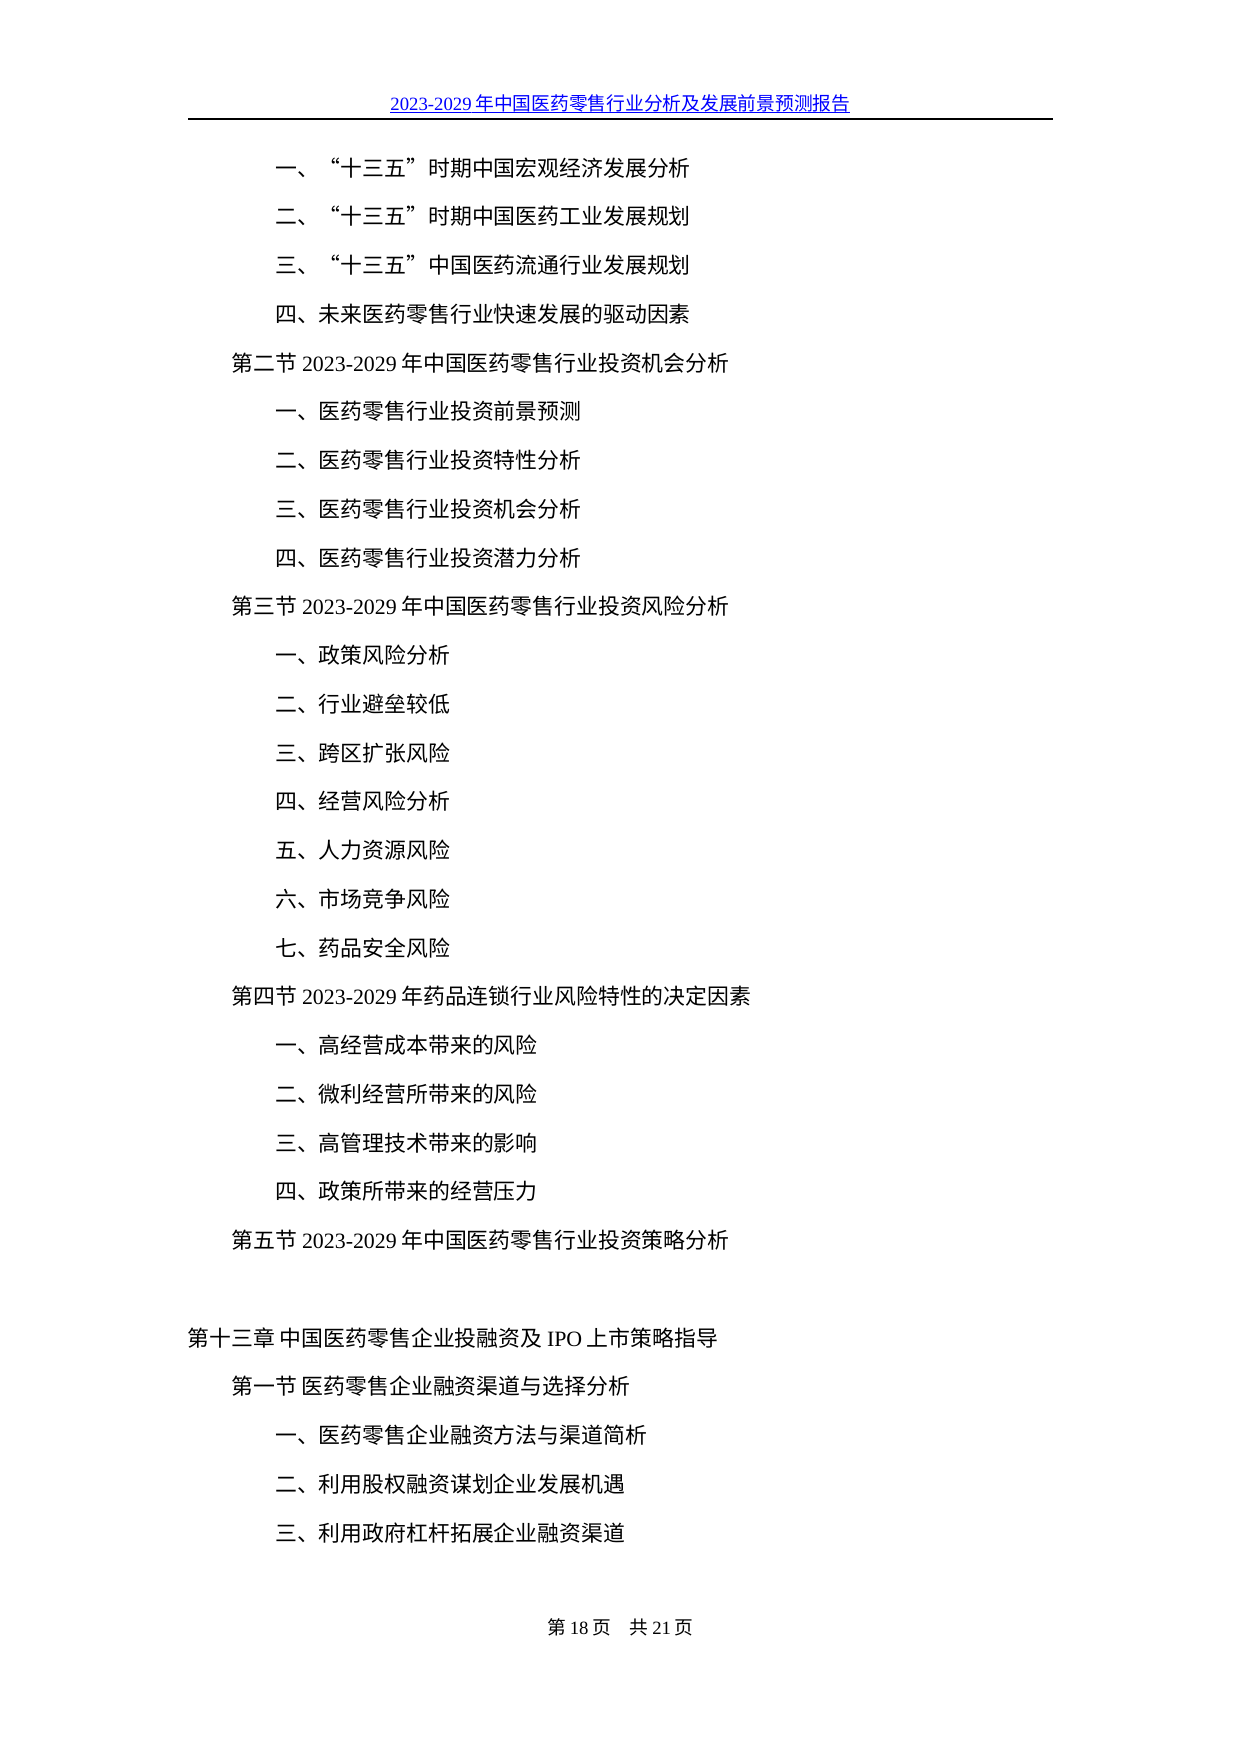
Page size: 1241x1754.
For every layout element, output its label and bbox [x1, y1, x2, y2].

text [187, 150, 1053, 1548]
